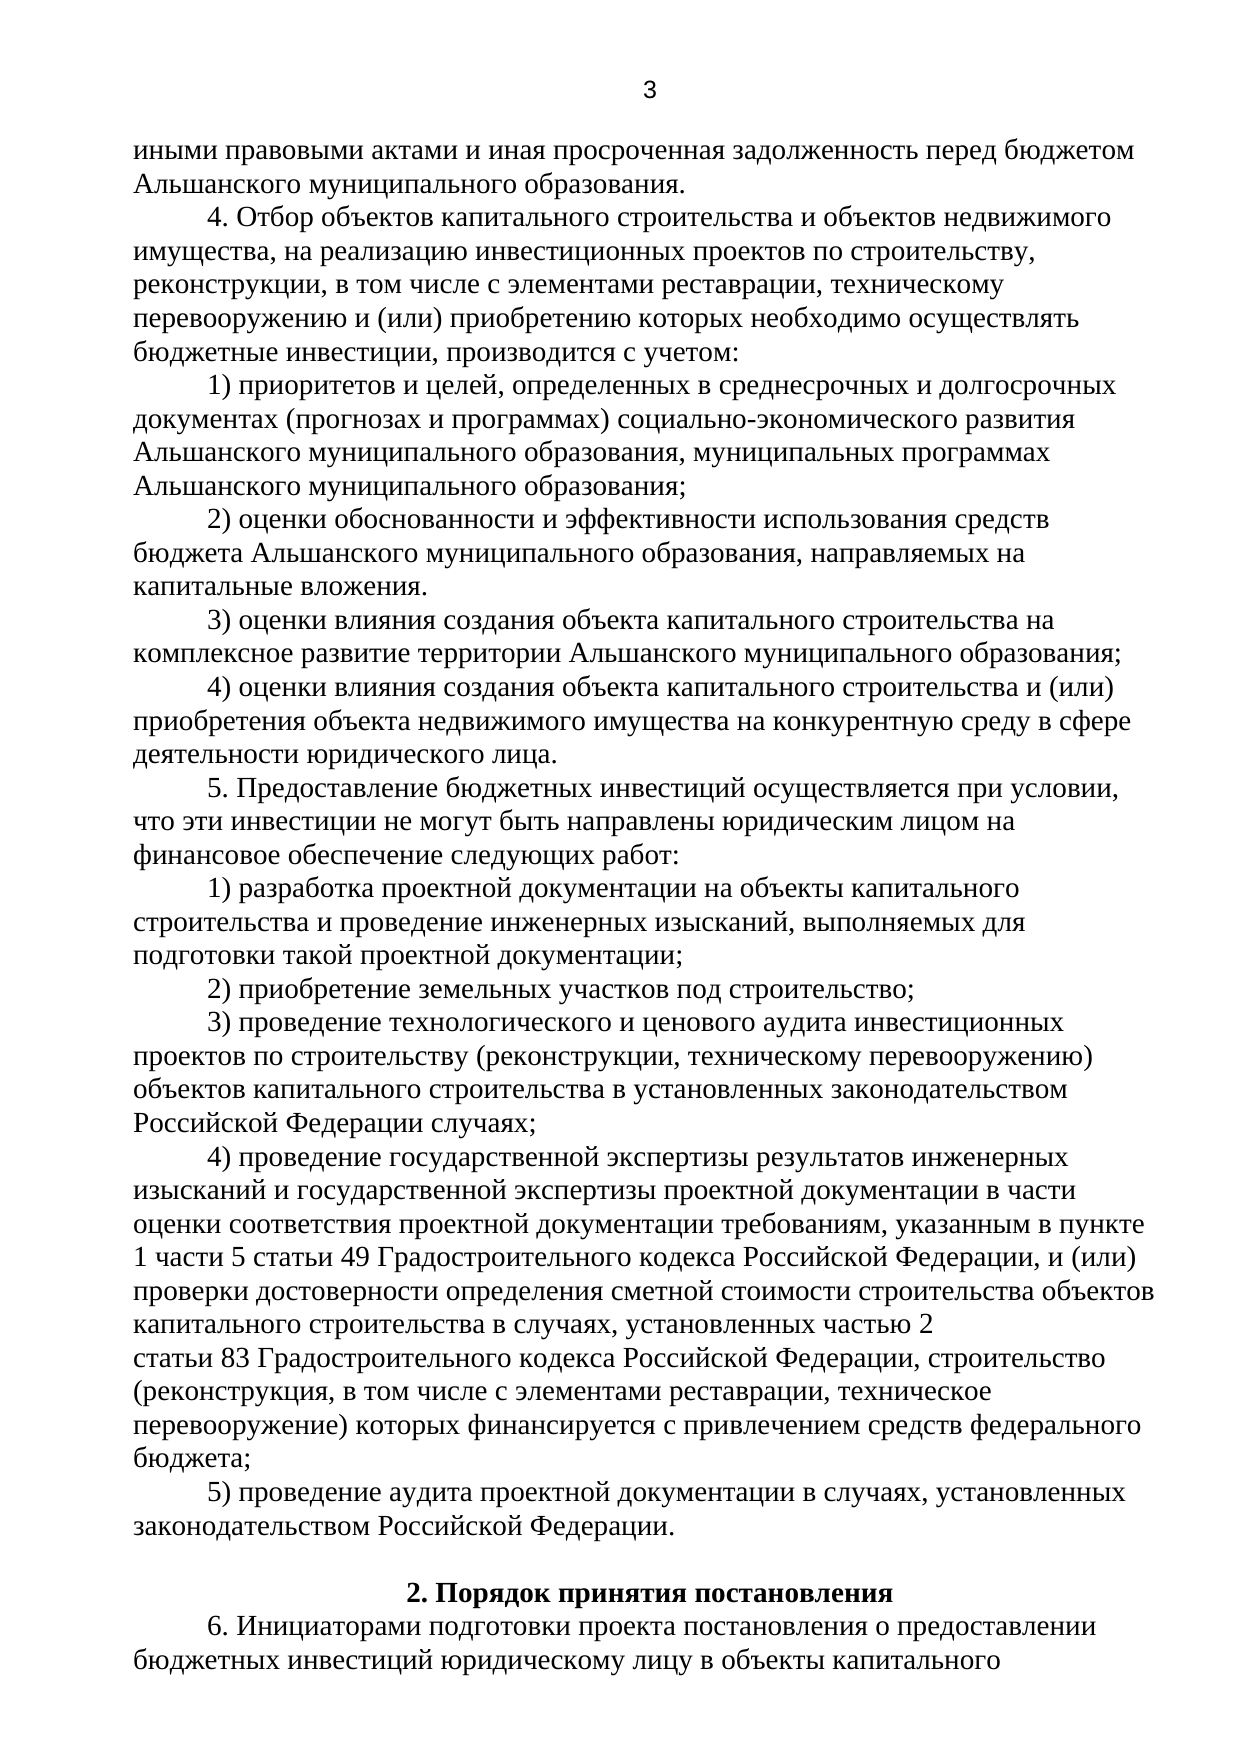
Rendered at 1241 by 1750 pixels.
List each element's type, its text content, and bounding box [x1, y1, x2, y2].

text 5) проведение аудита проектной документации в случаях, установленных законодательством Российской Федерации. [133, 1474, 1167, 1541]
text 1) разработка проектной документации на объекты капитального строительства и проведение инженерных изысканий, выполняемых для подготовки такой проектной документации; [133, 870, 1167, 971]
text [133, 132, 1167, 199]
text 2. Порядок принятия постановления [133, 1575, 1167, 1608]
text 4) проведение государственной экспертизы результатов инженерных изысканий и государственной экспертизы проектной документации в части оценки соответствия проектной документации требованиям, указанным в пункте 1 части 5 статьи 49 Градостроительного кодекса Российской Федерации, и (или) проверки достоверности определения сметной стоимости строительства объектов капитального строительства в случаях, установленных частью 2 статьи 83 Градостроительного кодекса Российской Федерации, строительство (реконструкция, в том числе с элементами реставрации, техническое перевооружение) которых финансируется с привлечением средств федерального бюджета; [133, 1139, 1167, 1474]
text 3) проведение технологического и ценового аудита инвестиционных проектов по строительству (реконструкции, техническому перевооружению) объектов капитального строительства в установленных законодательством Российской Федерации случаях; [133, 1004, 1167, 1139]
text 5. Предоставление бюджетных инвестиций осуществляется при условии, что эти инвестиции не могут быть направлены юридическим лицом на финансовое обеспечение следующих работ: [133, 770, 1167, 870]
text 1) приоритетов и целей, определенных в среднесрочных и долгосрочных документах (прогнозах и программах) социально-экономического развития Альшанского муниципального образования, муниципальных программах Альшанского муниципального образования; [133, 367, 1167, 501]
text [133, 1608, 1167, 1675]
text 2) оценки обоснованности и эффективности использования средств бюджета Альшанского муниципального образования, направляемых на капитальные вложения. [133, 501, 1167, 602]
text 2) приобретение земельных участков под строительство; [133, 971, 1167, 1004]
text 4) оценки влияния создания объекта капитального строительства и (или) приобретения объекта недвижимого имущества на конкурентную среду в сфере деятельности юридического лица. [133, 669, 1167, 770]
text 4. Отбор объектов капитального строительства и объектов недвижимого имущества, на реализацию инвестиционных проектов по строительству, реконструкции, в том числе с элементами реставрации, техническому перевооружению и (или) приобретению которых необходимо осуществлять бюджетные инвестиции, производится с учетом: [133, 199, 1167, 367]
text 3) оценки влияния создания объекта капитального строительства на комплексное развитие территории Альшанского муниципального образования; [133, 602, 1167, 669]
